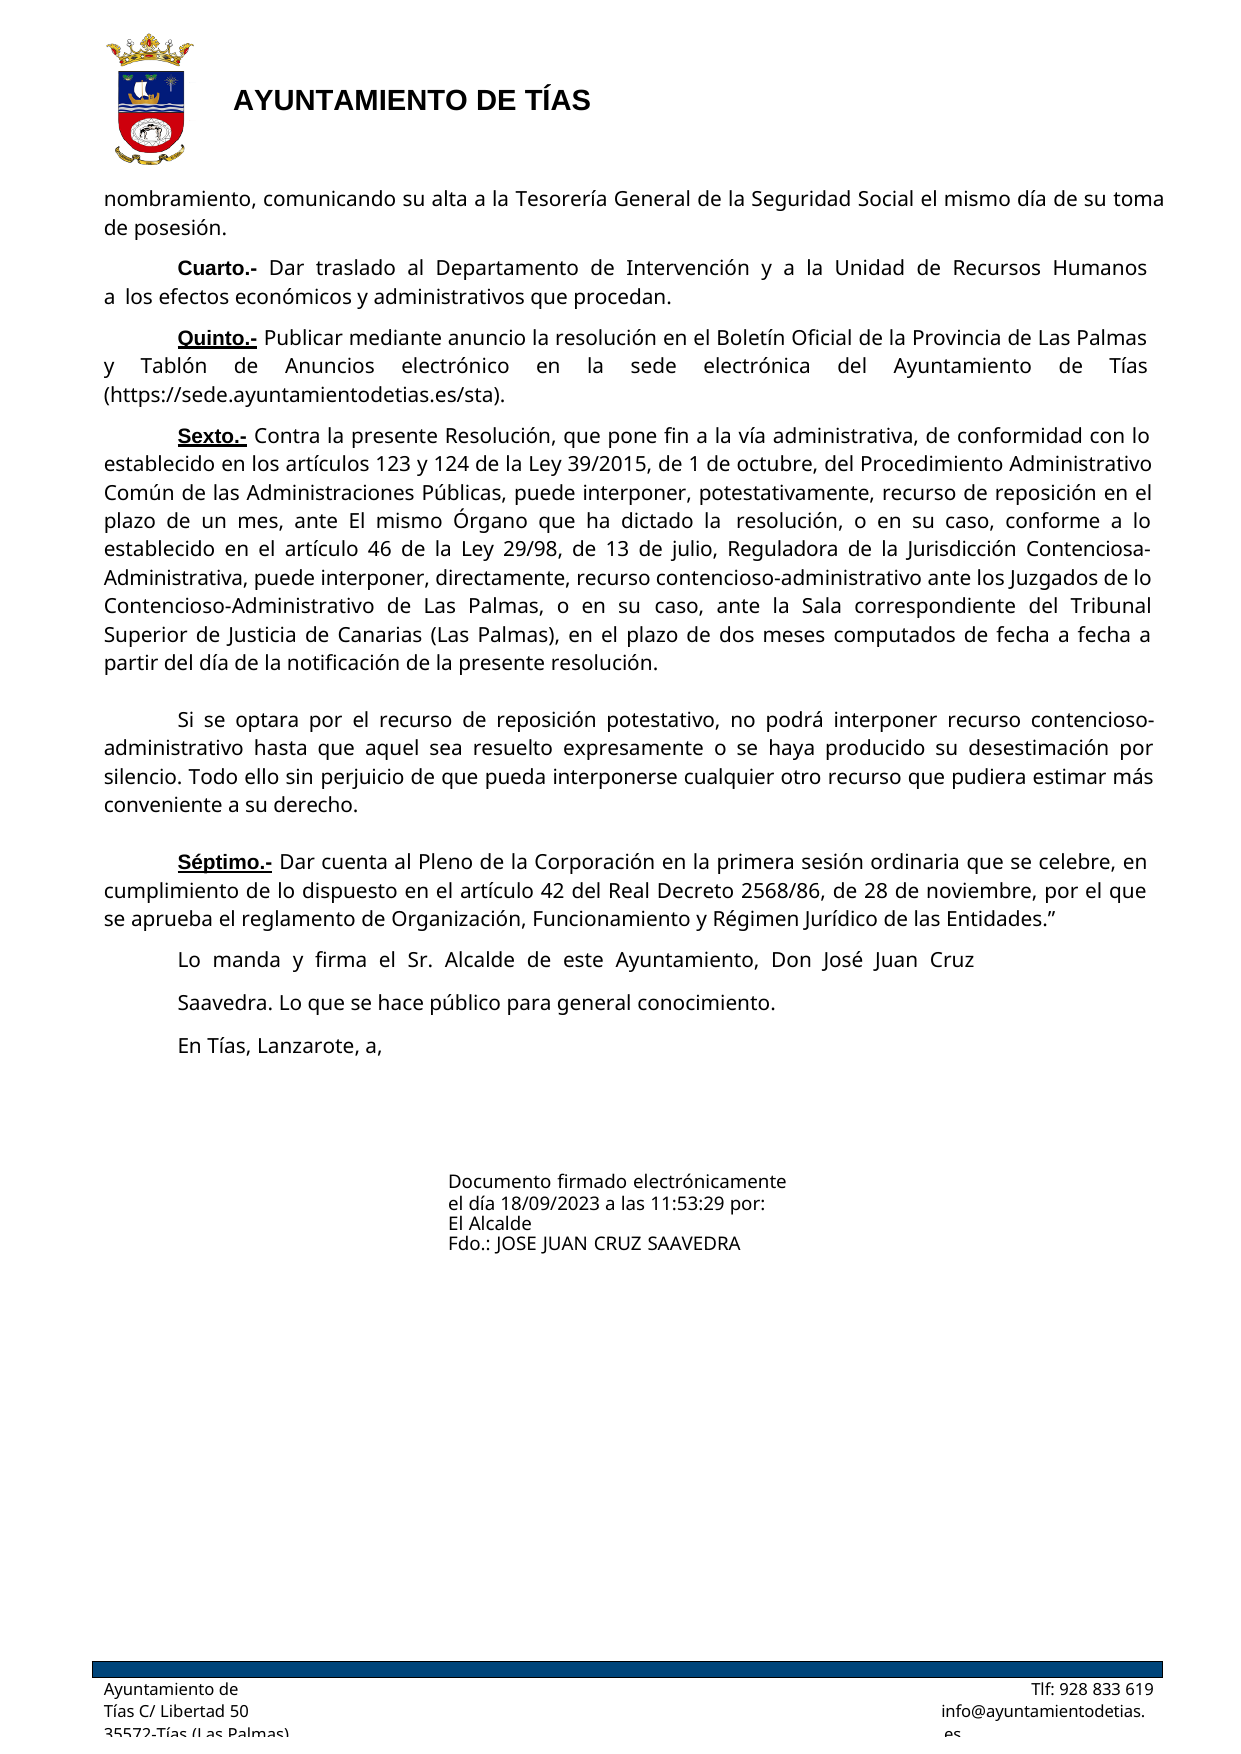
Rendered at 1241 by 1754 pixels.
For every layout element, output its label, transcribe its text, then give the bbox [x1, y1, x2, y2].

text Sexto.- Contra la presente Resolución, que pone fin a la vía administrativa, de conformidad con lo establecido en los artículos 123 y 124 de la Ley 39/2015, de 1 de octubre, del Procedimiento Administrativo Común de las Administraciones Públicas, puede interponer, potestativamente, recurso de reposición en el plazo de un mes, ante El mismo Órgano que ha dictado la resolución, o en su caso, conforme a lo establecido en el artículo 46 de la Ley 29/98, de 13 de julio, Reguladora de la Jurisdicción Contenciosa-Administrativa, puede interponer, directamente, recurso contencioso-administrativo ante los Juzgados de lo Contencioso-Administrativo de Las Palmas, o en su caso, ante la Sala correspondiente del Tribunal Superior de Justicia de Canarias (Las Palmas), en el plazo de dos meses computados de fecha a fecha a partir del día de la notificación de la presente resolución. [103, 421, 1152, 677]
text Lo manda y firma el Sr. Alcalde de este Ayuntamiento, Don José Juan Cruz Saavedra. Lo que se hace público para general conocimiento. [177, 945, 975, 1016]
picture [106, 33, 196, 165]
text Cuarto.- Dar traslado al Departamento de Intervención y a la Unidad de Recursos Humanos a los efectos económicos y administrativos que procedan. [103, 253, 1148, 310]
text Séptimo.- Dar cuenta al Pleno de la Corporación en la primera sesión ordinaria que se celebre, en cumplimiento de lo dispuesto en el artículo 42 del Real Decreto 2568/86, de 28 de noviembre, por el que se aprueba el reglamento de Organización, Funcionamiento y Régimen Jurídico de las Entidades.” [103, 847, 1148, 933]
text Si se optara por el recurso de reposición potestativo, no podrá interponer recurso contencioso-administrativo hasta que aquel sea resuelto expresamente o se haya producido su desestimación por silencio. Todo ello sin perjuicio de que pueda interponerse cualquier otro recurso que pudiera estimar más conveniente a su derecho. [103, 705, 1154, 819]
text nombramiento, comunicando su alta a la Tesorería General de la Seguridad Social el mismo día de su toma de posesión. [103, 184, 1165, 241]
text Quinto.- Publicar mediante anuncio la resolución en el Boletín Oficial de la Provincia de Las Palmas y Tablón de Anuncios electrónico en la sede electrónica del Ayuntamiento de Tías (https://sede.ayuntamientodetias.es/sta). [103, 323, 1148, 408]
text Fdo.: JOSE JUAN CRUZ SAAVEDRA [448, 1234, 1165, 1254]
text En Tías, Lanzarote, a, [177, 1031, 1165, 1059]
text Documento firmado electrónicamente el día 18/09/2023 a las 11:53:29 por: [448, 1170, 806, 1215]
text El Alcalde [448, 1215, 1165, 1234]
